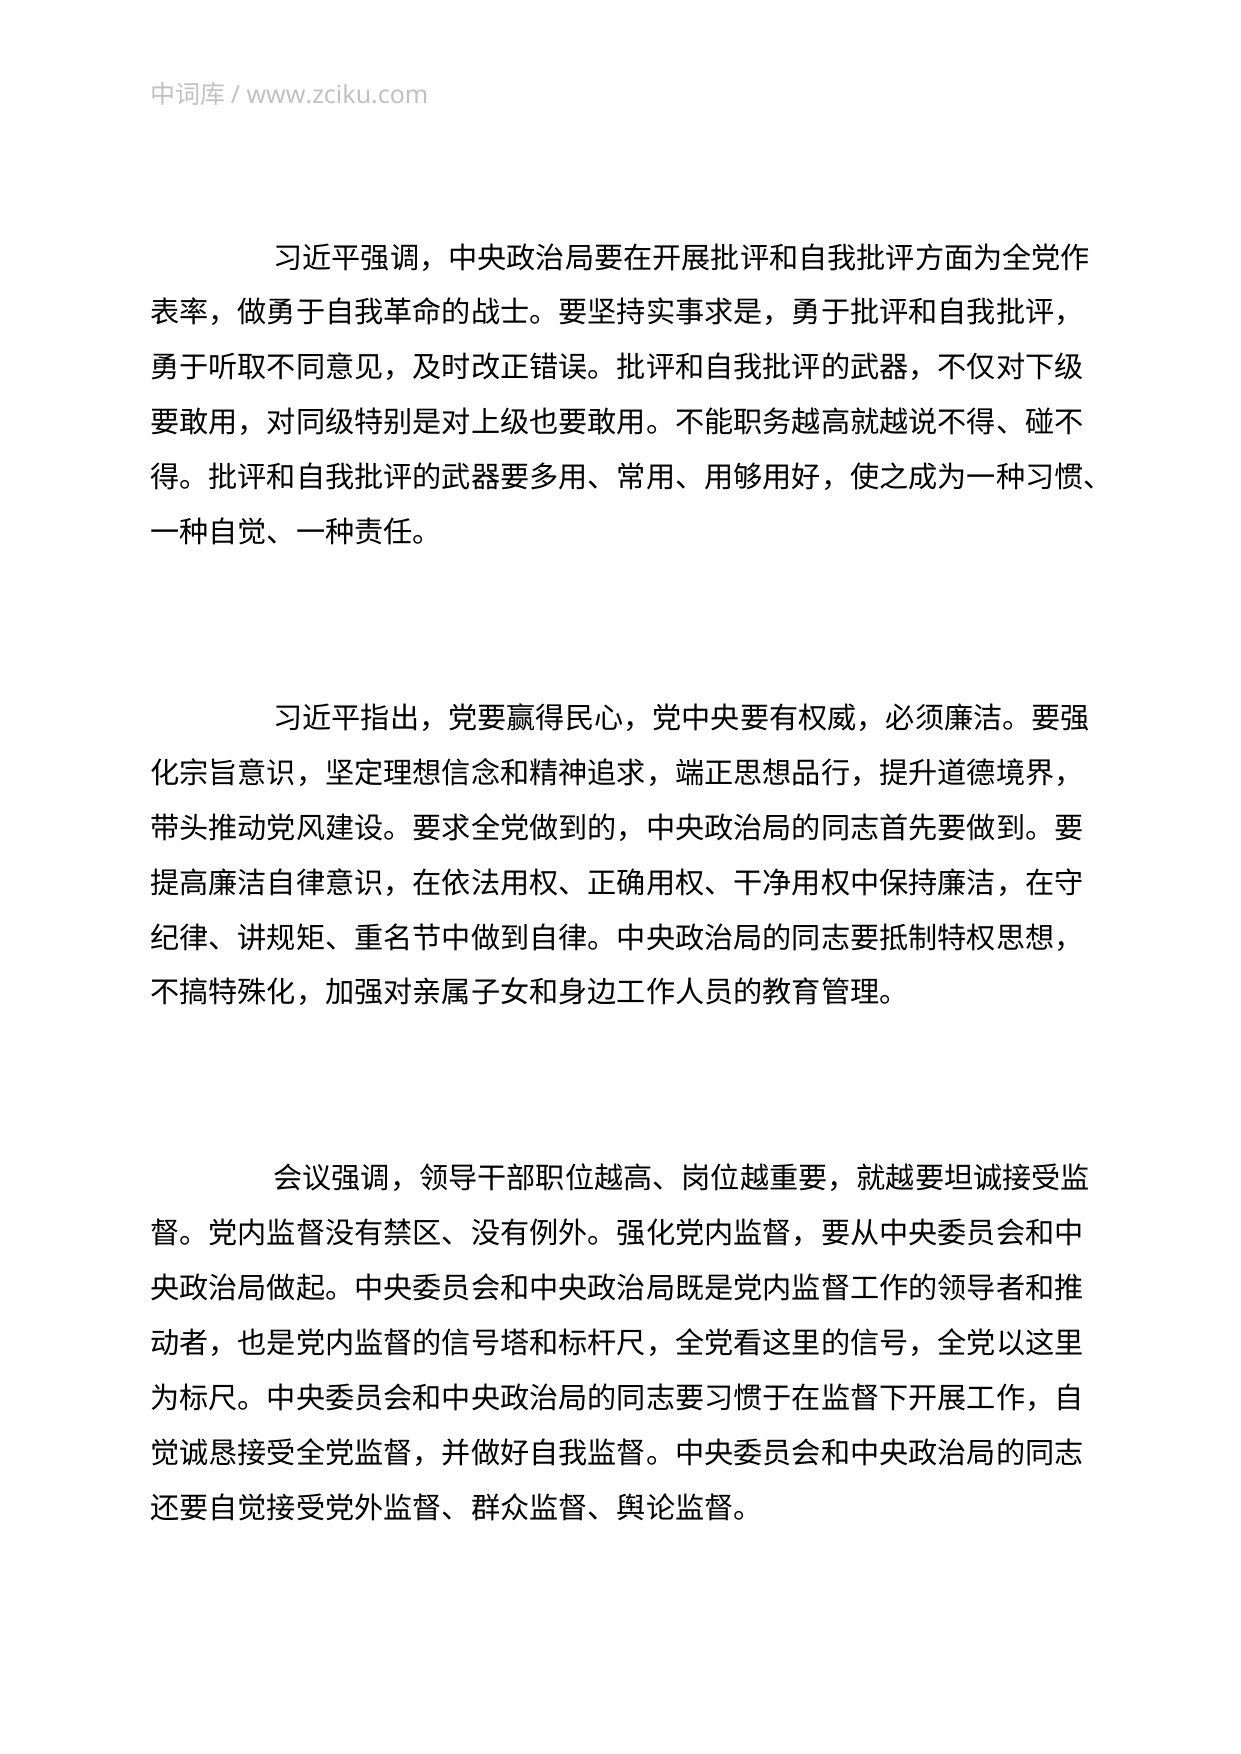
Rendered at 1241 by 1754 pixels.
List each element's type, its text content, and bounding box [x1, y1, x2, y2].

text 会议强调，领导干部职位越高、岗位越重要，就越要坦诚接受监督。党内监督没有禁区、没有例外。强化党内监督，要从中央委员会和中央政治局做起。中央委员会和中央政治局既是党内监督工作的领导者和推动者，也是党内监督的信号塔和标杆尺，全党看这里的信号，全党以这里为标尺。中央委员会和中央政治局的同志要习惯于在监督下开展工作，自觉诚恳接受全党监督，并做好自我监督。中央委员会和中央政治局的同志还要自觉接受党外监督、群众监督、舆论监督。 [150, 1155, 1090, 1527]
text 习近平指出，党要赢得民心，党中央要有权威，必须廉洁。要强化宗旨意识，坚定理想信念和精神追求，端正思想品行，提升道德境界，带头推动党风建设。要求全党做到的，中央政治局的同志首先要做到。要提高廉洁自律意识，在依法用权、正确用权、干净用权中保持廉洁，在守纪律、讲规矩、重名节中做到自律。中央政治局的同志要抵制特权思想，不搞特殊化，加强对亲属子女和身边工作人员的教育管理。 [150, 694, 1090, 1011]
text 习近平强调，中央政治局要在开展批评和自我批评方面为全党作表率，做勇于自我革命的战士。要坚持实事求是，勇于批评和自我批评，勇于听取不同意见，及时改正错误。批评和自我批评的武器，不仅对下级要敢用，对同级特别是对上级也要敢用。不能职务越高就越说不得、碰不得。批评和自我批评的武器要多用、常用、用够用好，使之成为一种习惯、一种自觉、一种责任。 [150, 234, 1090, 551]
